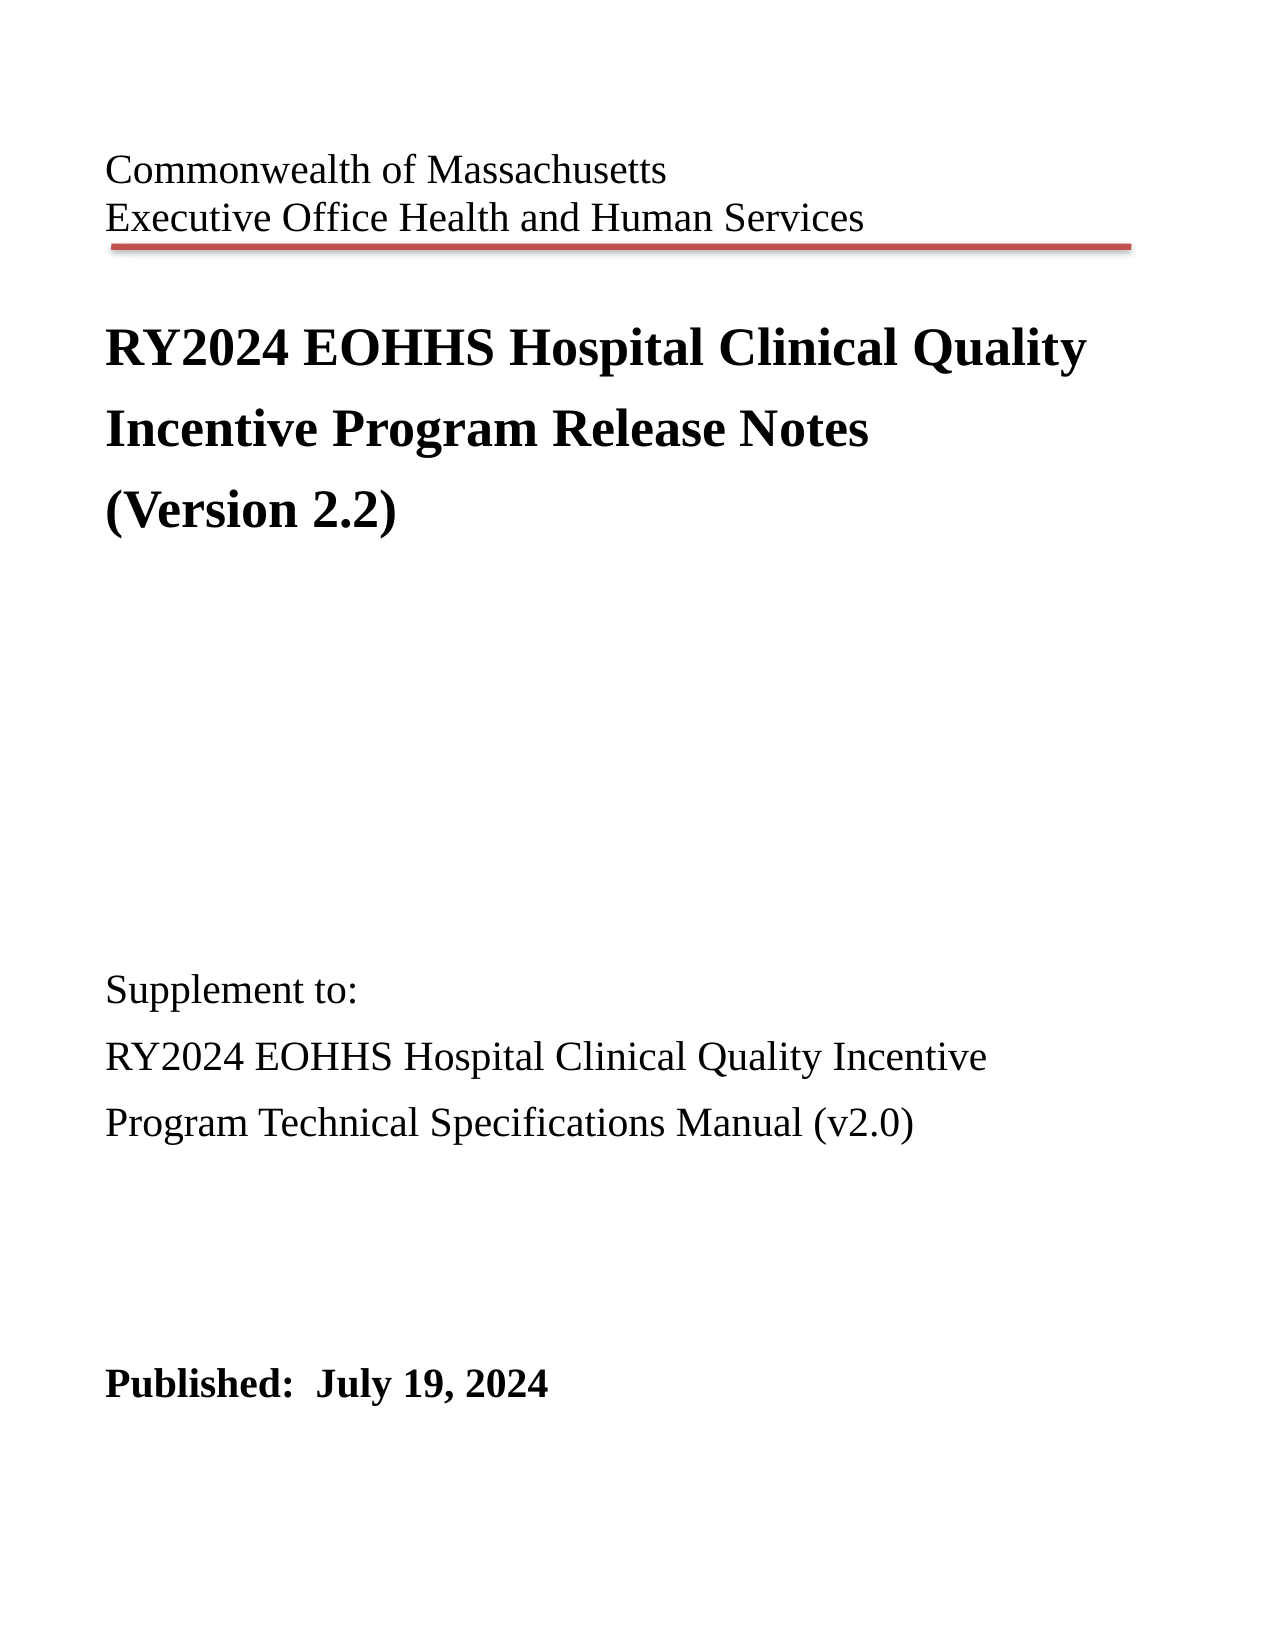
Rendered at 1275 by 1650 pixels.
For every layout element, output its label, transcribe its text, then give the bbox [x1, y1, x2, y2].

text RY2024 EOHHS Hospital Clinical Quality [105, 315, 1185, 377]
text RY2024 EOHHS Hospital Clinical Quality Incentive [105, 1031, 1185, 1079]
text Executive Office Health and Human Services [105, 192, 1185, 240]
text Published: July 19, 2024 [105, 1358, 1185, 1406]
text Program Technical Specifications Manual (v2.0) [105, 1098, 1185, 1146]
text Incentive Program Release Notes [105, 396, 1185, 458]
text Supplement to: [105, 964, 1185, 1012]
text (Version 2.2) [105, 477, 1185, 539]
text Commonwealth of Massachusetts [105, 144, 1185, 192]
